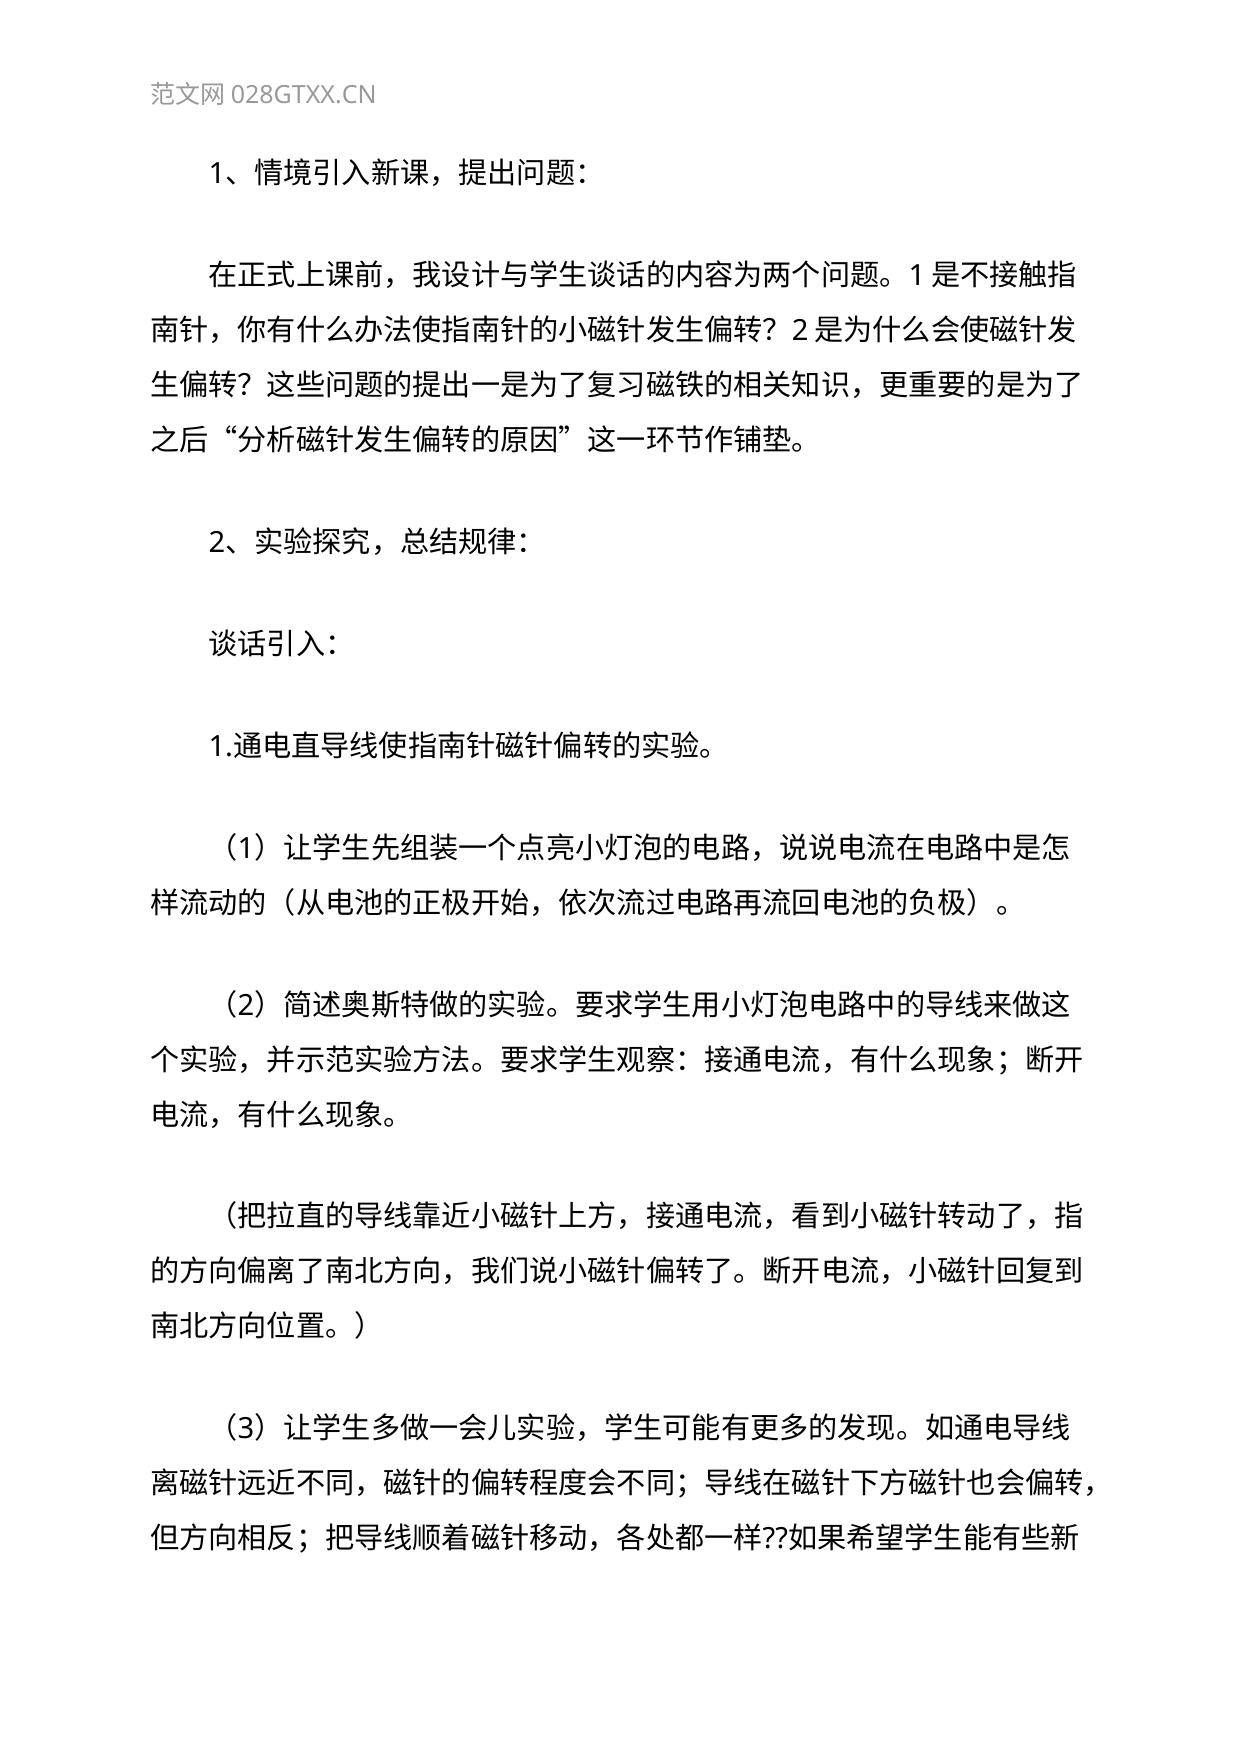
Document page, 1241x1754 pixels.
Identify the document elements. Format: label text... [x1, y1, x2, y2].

text 2、实验探究，总结规律： [150, 519, 1090, 561]
text 1、情境引入新课，提出问题： [150, 150, 1090, 192]
text 在正式上课前，我设计与学生谈话的内容为两个问题。1是不接触指南针，你有什么办法使指南针的小磁针发生偏转？2是为什么会使磁针发生偏转？这些问题的提出一是为了复习磁铁的相关知识，更重要的是为了之后“分析磁针发生偏转的原因”这一环节作铺垫。 [150, 252, 1090, 459]
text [150, 1404, 1090, 1557]
text （2）简述奥斯特做的实验。要求学生用小灯泡电路中的导线来做这个实验，并示范实验方法。要求学生观察：接通电流，有什么现象；断开电流，有什么现象。 [150, 981, 1090, 1133]
text 1.通电直导线使指南针磁针偏转的实验。 [150, 722, 1090, 765]
text （把拉直的导线靠近小磁针上方，接通电流，看到小磁针转动了，指的方向偏离了南北方向，我们说小磁针偏转了。断开电流，小磁针回复到南北方向位置。） [150, 1193, 1090, 1345]
text 谈话引入： [150, 621, 1090, 663]
text （1）让学生先组装一个点亮小灯泡的电路，说说电流在电路中是怎样流动的（从电池的正极开始，依次流过电路再流回电池的负极）。 [150, 824, 1090, 922]
